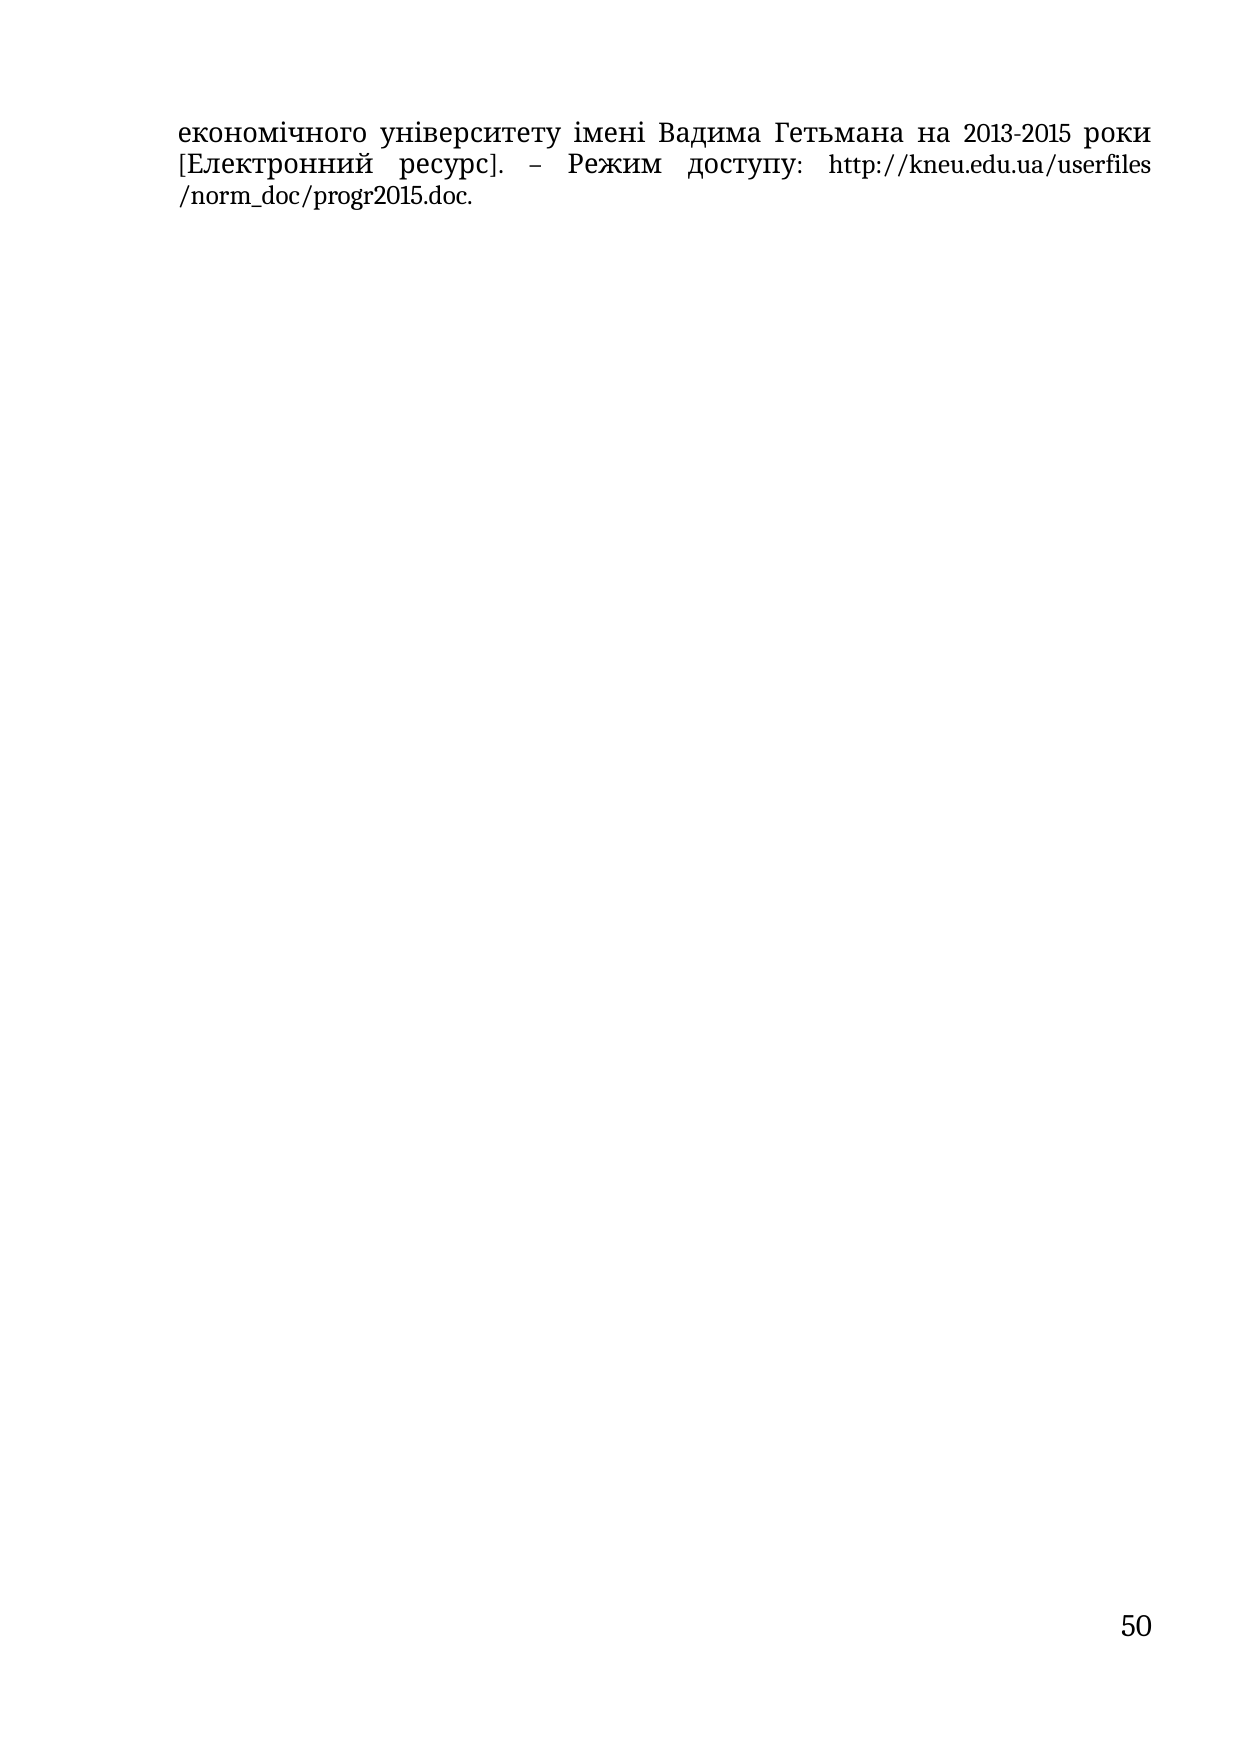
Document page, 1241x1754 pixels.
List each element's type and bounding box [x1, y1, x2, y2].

text [177, 118, 1152, 212]
